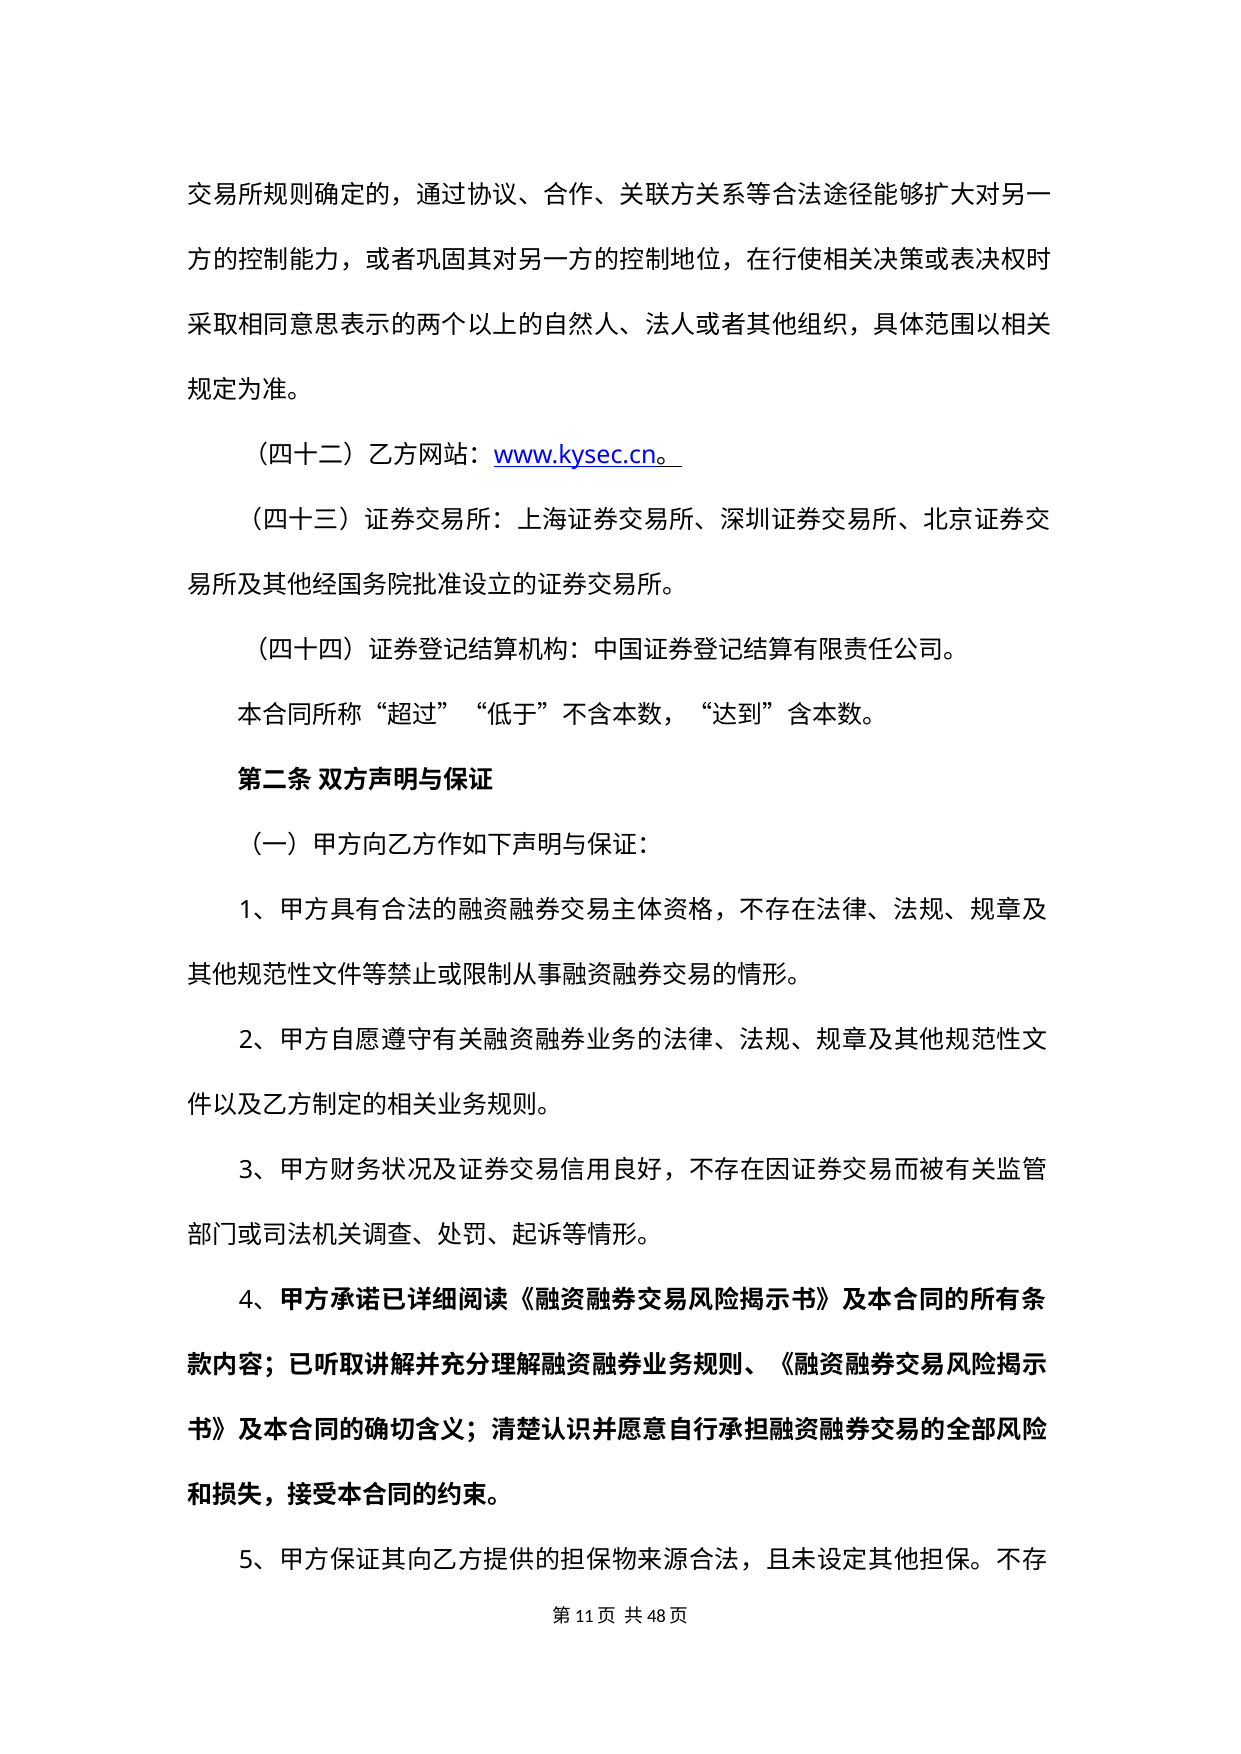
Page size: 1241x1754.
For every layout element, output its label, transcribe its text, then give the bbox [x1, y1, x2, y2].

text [187, 160, 1053, 420]
text （四十三）证券交易所：上海证券交易所、深圳证券交易所、北京证券交易所及其他经国务院批准设立的证券交易所。 [187, 485, 1053, 615]
text 4、甲方承诺已详细阅读《融资融券交易风险揭示书》及本合同的所有条款内容；已听取讲解并充分理解融资融券业务规则、《融资融券交易风险揭示书》及本合同的确切含义；清楚认识并愿意自行承担融资融券交易的全部风险和损失，接受本合同的约束。 [187, 1265, 1050, 1525]
text 3、甲方财务状况及证券交易信用良好，不存在因证券交易而被有关监管部门或司法机关调查、处罚、起诉等情形。 [187, 1135, 1050, 1265]
text （四十二）乙方网站：www.kysec.cn。 [238, 420, 1053, 485]
text 本合同所称“超过”“低于”不含本数，“达到”含本数。 [187, 680, 1053, 745]
text （一）甲方向乙方作如下声明与保证： [187, 810, 1050, 875]
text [187, 1525, 1050, 1590]
text 1、甲方具有合法的融资融券交易主体资格，不存在法律、法规、规章及其他规范性文件等禁止或限制从事融资融券交易的情形。 [187, 875, 1050, 1005]
text 第二条 双方声明与保证 [187, 745, 1050, 810]
text 2、甲方自愿遵守有关融资融券业务的法律、法规、规章及其他规范性文件以及乙方制定的相关业务规则。 [187, 1005, 1050, 1135]
text （四十四）证券登记结算机构：中国证券登记结算有限责任公司。 [188, 615, 1053, 680]
